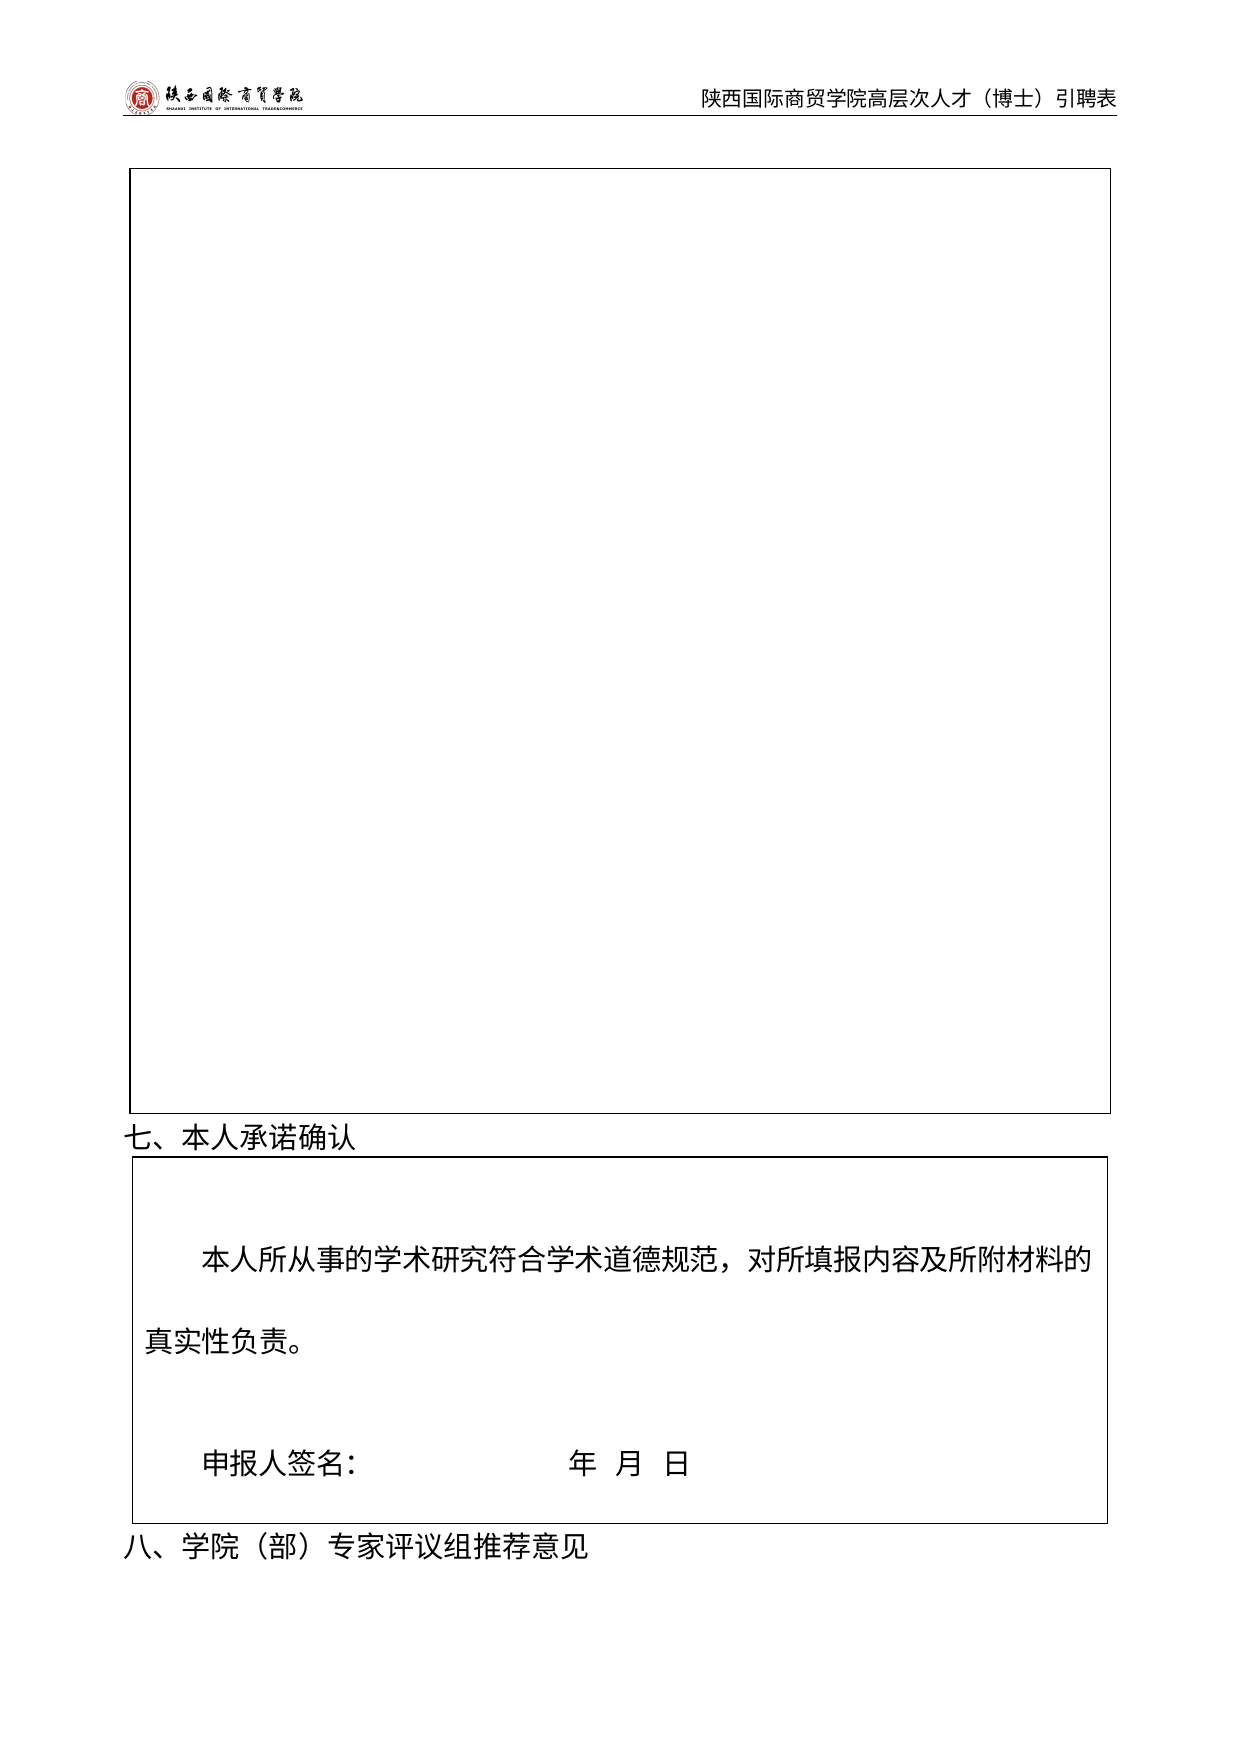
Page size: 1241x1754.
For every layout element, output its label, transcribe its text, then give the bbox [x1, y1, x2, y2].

table_header 本人所从事的学术研究符合学术道德规范，对所填报内容及所附材料的 真实性负责。 申报人签名： 年 月 日 [133, 1158, 1107, 1522]
text 八、学院（部）专家评议组推荐意见 [123, 1523, 1117, 1566]
table_header [131, 169, 1110, 1113]
text 七、本人承诺确认 [123, 1114, 1117, 1156]
picture [125, 81, 303, 115]
